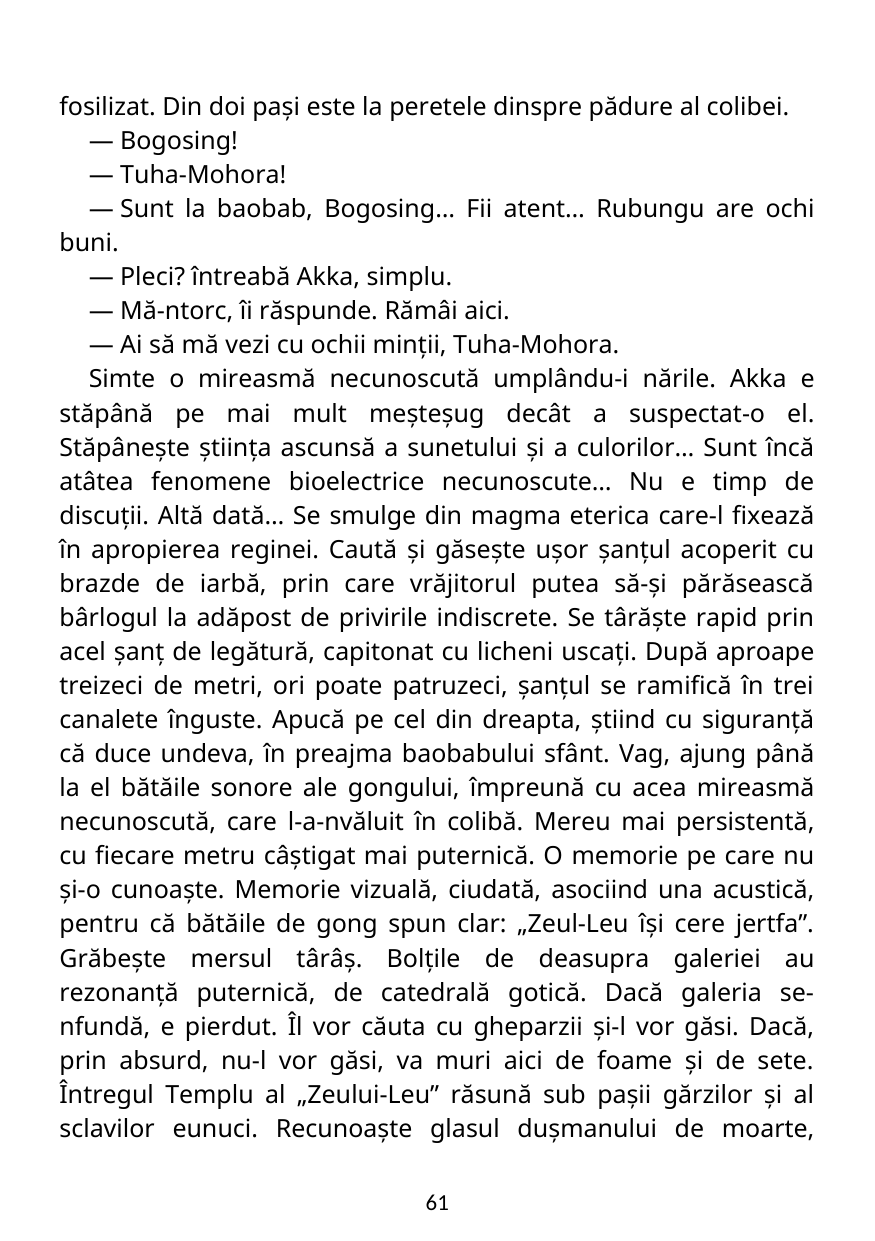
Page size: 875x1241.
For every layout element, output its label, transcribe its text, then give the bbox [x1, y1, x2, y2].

text ― Sunt la baobab, Bogosing… Fii atent… Rubungu are ochi buni. [59, 191, 815, 259]
text ― Tuha-Mohora! [59, 157, 815, 191]
text ― Pleci? întreabă Akka, simplu. [59, 259, 815, 293]
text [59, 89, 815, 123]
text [59, 361, 815, 1144]
text ― Mă-ntorc, îi răspunde. Rămâi aici. [59, 293, 815, 327]
text ― Bogosing! [59, 123, 815, 157]
text ― Ai să mă vezi cu ochii minţii, Tuha-Mohora. [59, 327, 815, 361]
